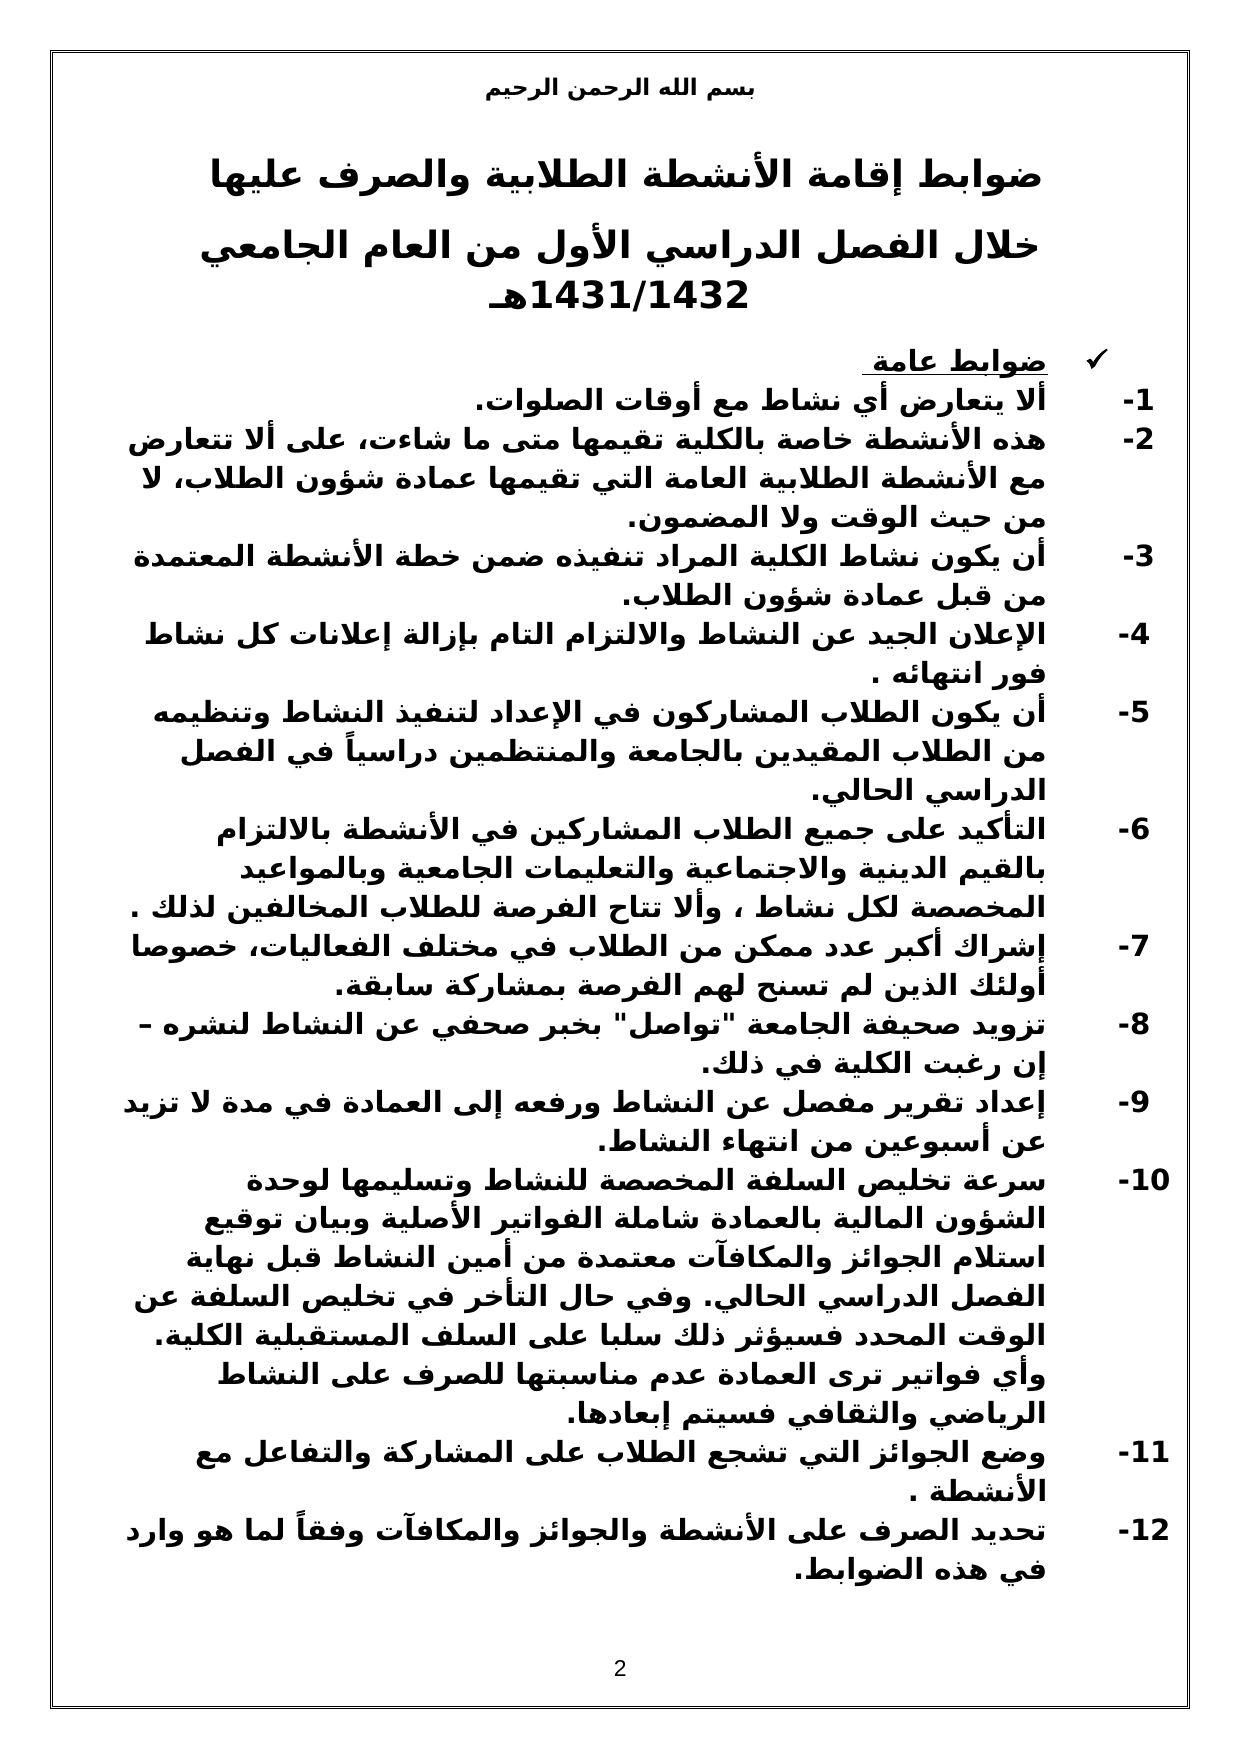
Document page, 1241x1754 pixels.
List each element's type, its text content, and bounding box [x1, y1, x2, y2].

list سرعة تخليص السلفة المخصصة للنشاط وتسليمها لوحدة الشؤون المالية بالعمادة شاملة الفواتير الأصلية وبيان توقيع استلام الجوائز والمكافآت معتمدة من أمين النشاط قبل نهاية الفصل الدراسي الحالي. وفي حال التأخر في تخليص السلفة عن الوقت المحدد فسيؤثر ذلك سلبا على السلف المستقبلية الكلية. وأي فواتير ترى العمادة عدم مناسبتها للصرف على النشاط الرياضي والثقافي فسيتم إبعادها. [118, 1163, 1118, 1431]
list هذه الأنشطة خاصة بالكلية تقيمها متى ما شاءت، على ألا تتعارض مع الأنشطة الطلابية العامة التي تقيمها عمادة شؤون الطلاب، لا من حيث الوقت ولا المضمون. [118, 423, 1122, 534]
list أن يكون نشاط الكلية المراد تنفيذه ضمن خطة الأنشطة المعتمدة من قبل عمادة شؤون الطلاب. [118, 539, 1122, 612]
list ضوابط عامة [118, 345, 1085, 379]
list الإعلان الجيد عن النشاط والالتزام التام بإزالة إعلانات كل نشاط فور انتهائه . [118, 617, 1118, 690]
list ألا يتعارض أي نشاط مع أوقات الصلوات. [118, 384, 1122, 418]
text ضوابط إقامة الأنشطة الطلابية والصرف عليها [118, 153, 1122, 196]
text خلال الفصل الدراسي الأول من العام الجامعي 1431/1432هـ [118, 224, 1122, 317]
list تزويد صحيفة الجامعة "تواصل" بخبر صحفي عن النشاط لنشره –إن رغبت الكلية في ذلك. [118, 1007, 1118, 1080]
list التأكيد على جميع الطلاب المشاركين في الأنشطة بالالتزام بالقيم الدينية والاجتماعية والتعليمات الجامعية وبالمواعيد المخصصة لكل نشاط ، وألا تتاح الفرصة للطلاب المخالفين لذلك . [118, 812, 1118, 924]
list وضع الجوائز التي تشجع الطلاب على المشاركة والتفاعل مع الأنشطة . [118, 1436, 1118, 1508]
list أن يكون الطلاب المشاركون في الإعداد لتنفيذ النشاط وتنظيمه من الطلاب المقيدين بالجامعة والمنتظمين دراسياً في الفصل الدراسي الحالي. [118, 695, 1118, 807]
list إعداد تقرير مفصل عن النشاط ورفعه إلى العمادة في مدة لا تزيد عن أسبوعين من انتهاء النشاط. [118, 1085, 1118, 1158]
text بسم الله الرحمن الرحيم [118, 74, 1122, 101]
list إشراك أكبر عدد ممكن من الطلاب في مختلف الفعاليات، خصوصا أولئك الذين لم تسنح لهم الفرصة بمشاركة سابقة. [118, 929, 1118, 1002]
list تحديد الصرف على الأنشطة والجوائز والمكافآت وفقاً لما هو وارد في هذه الضوابط. [118, 1513, 1118, 1586]
